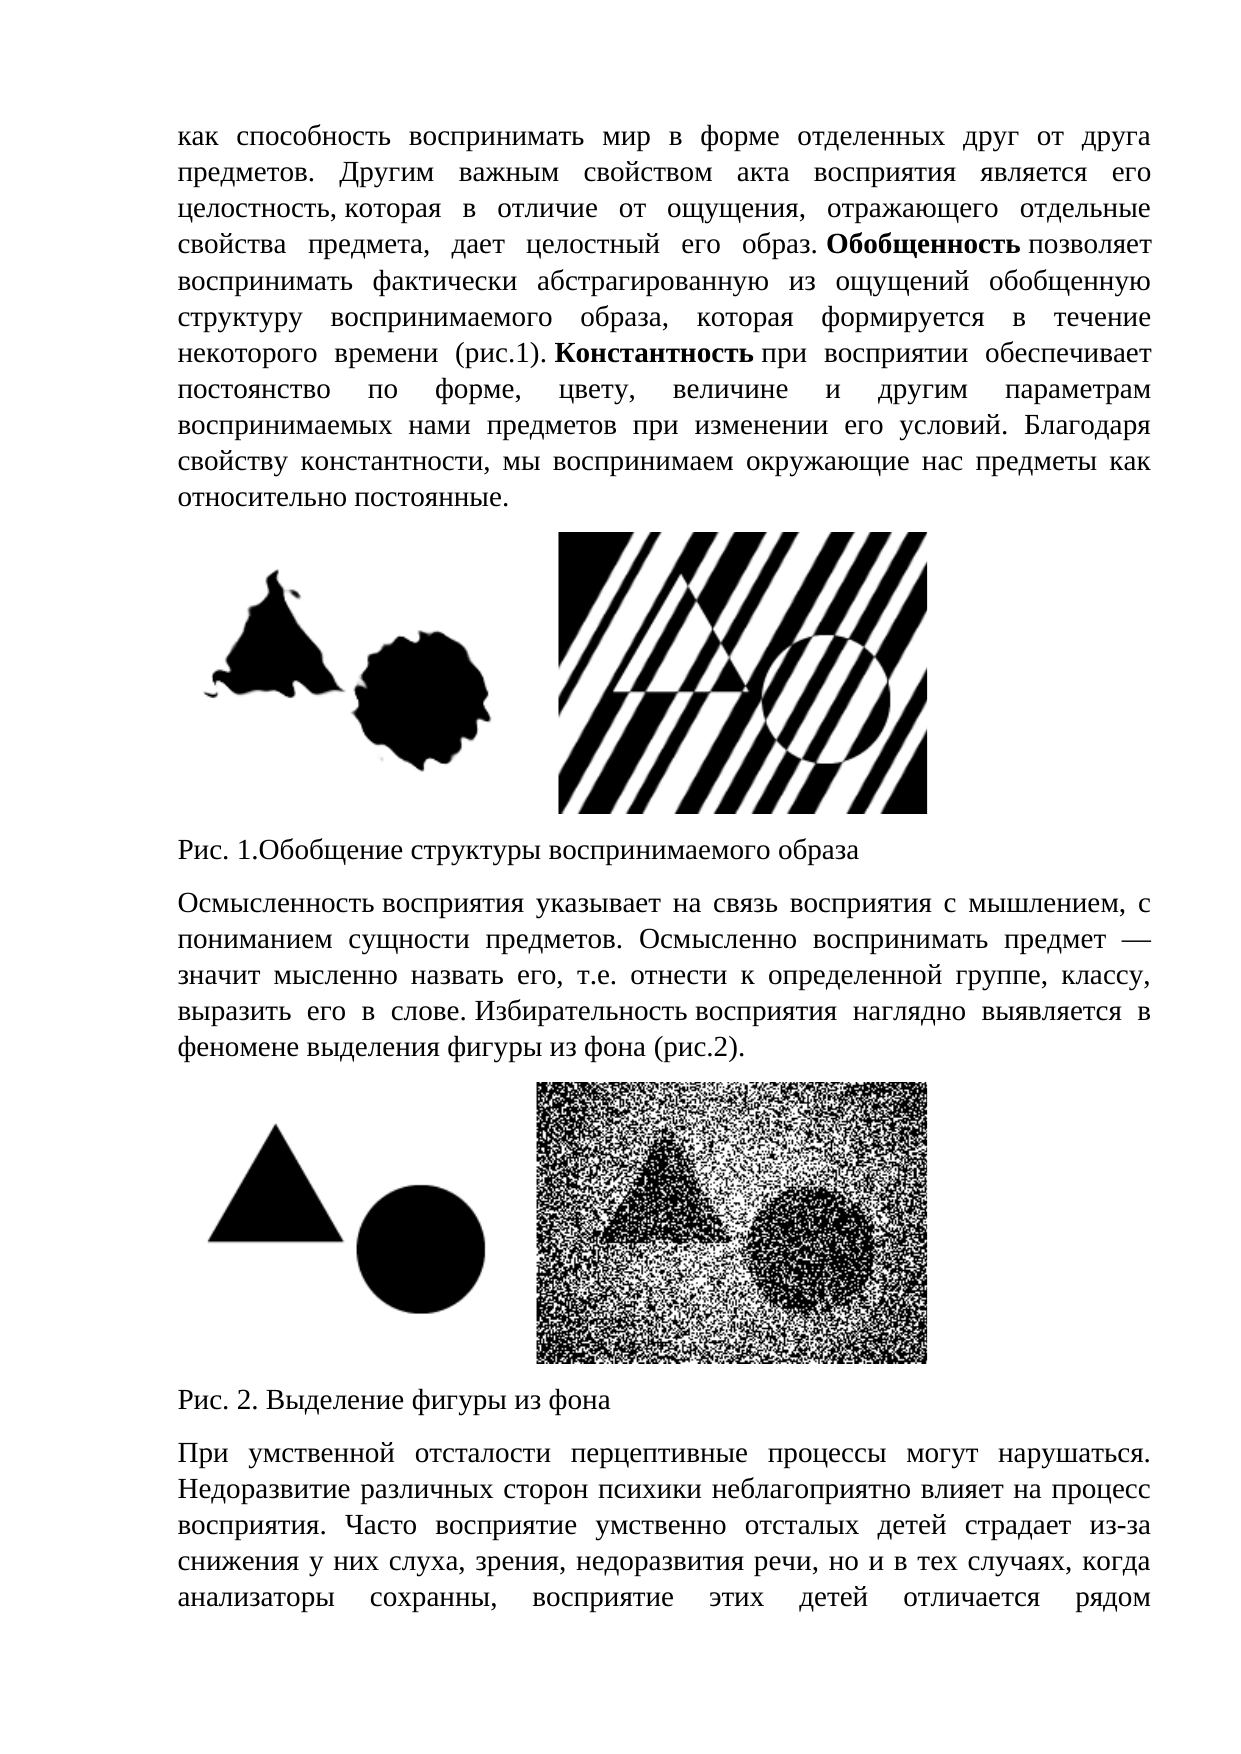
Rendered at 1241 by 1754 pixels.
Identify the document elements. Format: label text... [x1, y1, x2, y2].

picture [177, 1082, 928, 1364]
text Осмысленность восприятия указывает на связь восприятия с мышлением, с пониманием сущности предметов. Осмысленно воспринимать предмет — значит мысленно назвать его, т.е. отнести к определенной группе, классу, выразить его в слове. Избирательность восприятия наглядно выявляется в феномене выделения фигуры из фона (рис.2). [177, 885, 1152, 1063]
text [177, 118, 1152, 513]
picture [177, 532, 928, 814]
text Рис. 2. Выделение фигуры из фона [177, 1382, 1152, 1416]
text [177, 1435, 1152, 1613]
text Рис. 1.Обобщение структуры воспринимаемого образа [177, 832, 1152, 866]
